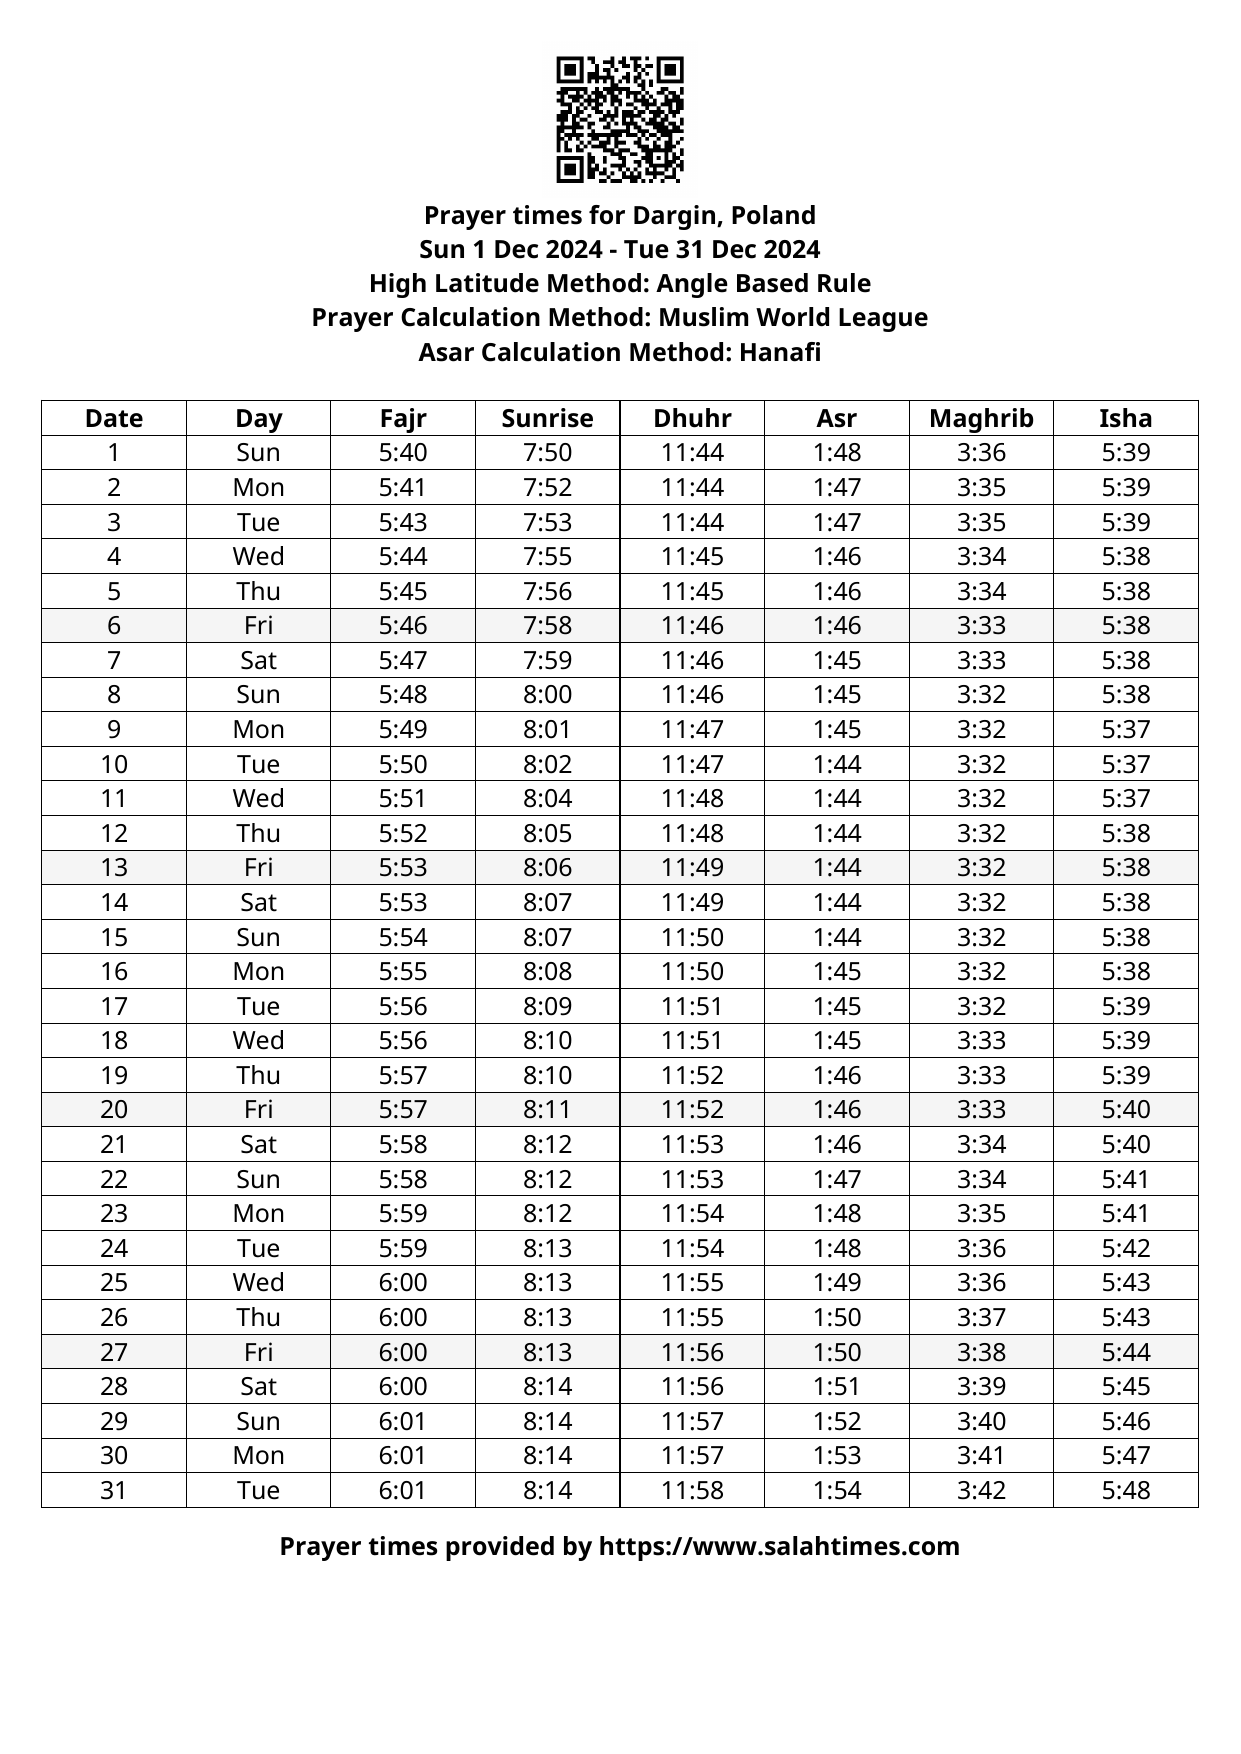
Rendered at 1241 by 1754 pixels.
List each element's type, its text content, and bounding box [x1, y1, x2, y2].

table_cell 1:48 [765, 1196, 909, 1230]
table_cell 8:14 [476, 1404, 619, 1437]
table_cell 8:13 [476, 1335, 619, 1368]
table_cell 7:53 [476, 505, 619, 538]
table_cell 3:33 [910, 643, 1053, 677]
table_cell 11:45 [621, 539, 764, 573]
table_cell 5:40 [331, 436, 475, 469]
table_cell 1:54 [765, 1473, 909, 1507]
table_cell 8:09 [476, 989, 619, 1022]
table_cell 5:44 [1054, 1335, 1198, 1368]
table_cell 3:33 [910, 1093, 1053, 1126]
table_cell 9 [42, 712, 186, 746]
table_cell 1:46 [765, 539, 909, 573]
table_cell Mon [187, 1196, 330, 1230]
table_cell 1:46 [765, 1127, 909, 1161]
table_cell 11:49 [621, 851, 764, 884]
table_cell 18 [42, 1024, 186, 1057]
table_cell 17 [42, 989, 186, 1022]
table_cell 5:58 [331, 1162, 475, 1195]
table_cell 3:32 [910, 954, 1053, 988]
table_cell 11:51 [621, 989, 764, 1022]
table_cell 19 [42, 1058, 186, 1092]
table_cell 1:53 [765, 1439, 909, 1472]
table_cell 11:51 [621, 1024, 764, 1057]
table_cell 3:33 [910, 1058, 1053, 1092]
table_cell 7:52 [476, 470, 619, 504]
table_cell 1:45 [765, 712, 909, 746]
table_cell 8:02 [476, 747, 619, 780]
text Prayer times for Dargin, Poland [42, 198, 1198, 232]
table_cell 3:42 [910, 1473, 1053, 1507]
table_cell Fri [187, 609, 330, 642]
table_cell 5:39 [1054, 1058, 1198, 1092]
table_cell 7:59 [476, 643, 619, 677]
table_cell 8:11 [476, 1093, 619, 1126]
table_cell 7:56 [476, 574, 619, 607]
table_cell 1:50 [765, 1335, 909, 1368]
table_cell Tue [187, 989, 330, 1022]
table_cell 22 [42, 1162, 186, 1195]
table_cell 1:44 [765, 781, 909, 815]
picture [542, 41, 699, 198]
table_cell 5:49 [331, 712, 475, 746]
text Prayer times provided by https://www.salahtimes.com [42, 1528, 1198, 1563]
table_cell 5:38 [1054, 954, 1198, 988]
table_cell 3:38 [910, 1335, 1053, 1368]
table_cell 3:36 [910, 1231, 1053, 1264]
table_cell 5:43 [331, 505, 475, 538]
table_cell 11:53 [621, 1127, 764, 1161]
table_cell 6 [42, 609, 186, 642]
table_cell 21 [42, 1127, 186, 1161]
table_cell Sun [187, 436, 330, 469]
table_cell 7:55 [476, 539, 619, 573]
table_cell Mon [187, 712, 330, 746]
table_header Date [42, 401, 186, 434]
table_header Day [187, 401, 330, 434]
table_cell 5:48 [1054, 1473, 1198, 1507]
table_cell 5:43 [1054, 1300, 1198, 1334]
table_cell 8:14 [476, 1473, 619, 1507]
table_cell 3:32 [910, 781, 1053, 815]
table_cell 1:44 [765, 920, 909, 953]
table_cell 11:46 [621, 643, 764, 677]
table_cell 3:36 [910, 1266, 1053, 1299]
table_cell 1:46 [765, 1093, 909, 1126]
table_cell Tue [187, 747, 330, 780]
table_cell 5:59 [331, 1231, 475, 1264]
table_cell 28 [42, 1369, 186, 1403]
table_cell 5:50 [331, 747, 475, 780]
table_cell 1:47 [765, 470, 909, 504]
table_cell Thu [187, 1058, 330, 1092]
table_cell Tue [187, 505, 330, 538]
table_cell 5:59 [331, 1196, 475, 1230]
table_cell 5:41 [1054, 1196, 1198, 1230]
table_cell 3:41 [910, 1439, 1053, 1472]
table_header Maghrib [910, 401, 1053, 434]
table_cell 8:00 [476, 678, 619, 711]
table_cell 1:50 [765, 1300, 909, 1334]
table_cell 11:44 [621, 436, 764, 469]
table_cell 3:37 [910, 1300, 1053, 1334]
table_cell 30 [42, 1439, 186, 1472]
table_cell 8:14 [476, 1369, 619, 1403]
table_cell 3 [42, 505, 186, 538]
table_cell 3:32 [910, 885, 1053, 919]
table_cell 8:05 [476, 816, 619, 849]
table_cell 11:55 [621, 1300, 764, 1334]
table_cell 3:33 [910, 1024, 1053, 1057]
table_cell 16 [42, 954, 186, 988]
table_cell 5:38 [1054, 920, 1198, 953]
table_cell 11 [42, 781, 186, 815]
table_cell 11:55 [621, 1266, 764, 1299]
table_cell 5:56 [331, 989, 475, 1022]
table_cell 13 [42, 851, 186, 884]
table_cell 3:32 [910, 851, 1053, 884]
table_cell Thu [187, 574, 330, 607]
table_cell 1:48 [765, 436, 909, 469]
table_cell Fri [187, 1335, 330, 1368]
table_cell 24 [42, 1231, 186, 1264]
table_cell 11:57 [621, 1404, 764, 1437]
table_cell 11:56 [621, 1369, 764, 1403]
table_cell 1:45 [765, 1024, 909, 1057]
text Sun 1 Dec 2024 - Tue 31 Dec 2024 [42, 232, 1198, 266]
table_cell 3:34 [910, 1162, 1053, 1195]
table_cell 3:35 [910, 1196, 1053, 1230]
table_cell 4 [42, 539, 186, 573]
table_cell 8:12 [476, 1196, 619, 1230]
table_cell 1:45 [765, 954, 909, 988]
table_cell 5:39 [1054, 505, 1198, 538]
table_cell 1:46 [765, 1058, 909, 1092]
table_cell 6:01 [331, 1473, 475, 1507]
table_cell 3:32 [910, 712, 1053, 746]
table_cell Sun [187, 920, 330, 953]
table_cell 8:07 [476, 920, 619, 953]
table_cell 8:06 [476, 851, 619, 884]
table_cell Fri [187, 851, 330, 884]
table_cell 3:32 [910, 678, 1053, 711]
table_cell 5:40 [1054, 1127, 1198, 1161]
table_cell 5:41 [331, 470, 475, 504]
table_cell 10 [42, 747, 186, 780]
table_cell 1:47 [765, 505, 909, 538]
table_cell Mon [187, 1439, 330, 1472]
table_cell 8:14 [476, 1439, 619, 1472]
table_cell 11:58 [621, 1473, 764, 1507]
table_cell 11:48 [621, 816, 764, 849]
table_cell Thu [187, 1300, 330, 1334]
table_cell 8:10 [476, 1058, 619, 1092]
table_cell 5:54 [331, 920, 475, 953]
text Asar Calculation Method: Hanafi [42, 334, 1198, 368]
table_cell 8:13 [476, 1231, 619, 1264]
table_cell 5:57 [331, 1058, 475, 1092]
table_cell 8:04 [476, 781, 619, 815]
table_cell 7 [42, 643, 186, 677]
table_cell 31 [42, 1473, 186, 1507]
table_cell 5:37 [1054, 781, 1198, 815]
table_cell 8:08 [476, 954, 619, 988]
table_header Sunrise [476, 401, 619, 434]
table_cell 8:01 [476, 712, 619, 746]
table_cell 12 [42, 816, 186, 849]
table_cell 11:48 [621, 781, 764, 815]
table_cell 5:57 [331, 1093, 475, 1126]
table_cell 3:33 [910, 609, 1053, 642]
table_cell 5:37 [1054, 712, 1198, 746]
table_cell 29 [42, 1404, 186, 1437]
table_cell 6:01 [331, 1439, 475, 1472]
table_cell 6:01 [331, 1404, 475, 1437]
table_cell 5:52 [331, 816, 475, 849]
table_cell 1:52 [765, 1404, 909, 1437]
table_cell 5:38 [1054, 678, 1198, 711]
table_cell Sat [187, 1127, 330, 1161]
table_cell 6:00 [331, 1335, 475, 1368]
text High Latitude Method: Angle Based Rule [42, 266, 1198, 300]
table_cell 3:35 [910, 505, 1053, 538]
table_cell Mon [187, 954, 330, 988]
table_cell 6:00 [331, 1369, 475, 1403]
table_cell 26 [42, 1300, 186, 1334]
table_cell Mon [187, 470, 330, 504]
table_cell 11:52 [621, 1093, 764, 1126]
table_cell 11:54 [621, 1231, 764, 1264]
table_cell Sat [187, 885, 330, 919]
table_header Isha [1054, 401, 1198, 434]
table_cell 3:32 [910, 989, 1053, 1022]
table_cell Wed [187, 539, 330, 573]
table_cell 5:38 [1054, 609, 1198, 642]
table_cell 11:52 [621, 1058, 764, 1092]
table_cell 3:39 [910, 1369, 1053, 1403]
table_cell 1:45 [765, 678, 909, 711]
table_cell 1:44 [765, 816, 909, 849]
table_cell 3:32 [910, 747, 1053, 780]
table_cell Wed [187, 781, 330, 815]
table_cell 11:57 [621, 1439, 764, 1472]
table_cell 1:44 [765, 851, 909, 884]
table_cell 20 [42, 1093, 186, 1126]
table_cell 6:00 [331, 1300, 475, 1334]
table_cell 1:46 [765, 574, 909, 607]
table_cell 5:37 [1054, 747, 1198, 780]
table_cell 7:58 [476, 609, 619, 642]
table_cell 11:45 [621, 574, 764, 607]
table_cell 5:53 [331, 851, 475, 884]
table_cell 5:39 [1054, 1024, 1198, 1057]
table_cell 3:34 [910, 539, 1053, 573]
table_cell 5:48 [331, 678, 475, 711]
table_cell 5:45 [1054, 1369, 1198, 1403]
table_cell 3:32 [910, 920, 1053, 953]
table_cell 3:32 [910, 816, 1053, 849]
table_cell 11:56 [621, 1335, 764, 1368]
table_cell 11:46 [621, 609, 764, 642]
table_cell 5:42 [1054, 1231, 1198, 1264]
table_cell 5:53 [331, 885, 475, 919]
table_cell 8:13 [476, 1300, 619, 1334]
table_cell 5:41 [1054, 1162, 1198, 1195]
table_cell 11:53 [621, 1162, 764, 1195]
table_cell 5:45 [331, 574, 475, 607]
table_cell Wed [187, 1266, 330, 1299]
table_cell 5:39 [1054, 989, 1198, 1022]
table_header Asr [765, 401, 909, 434]
table_cell Wed [187, 1024, 330, 1057]
table_cell 5:38 [1054, 574, 1198, 607]
table_cell 5:38 [1054, 816, 1198, 849]
table_cell 1:51 [765, 1369, 909, 1403]
table_cell 11:50 [621, 954, 764, 988]
table_cell 5:47 [331, 643, 475, 677]
table_cell 5:39 [1054, 470, 1198, 504]
table_header Dhuhr [621, 401, 764, 434]
table_cell 11:47 [621, 712, 764, 746]
table_cell 11:54 [621, 1196, 764, 1230]
table_cell 11:46 [621, 678, 764, 711]
table_cell 2 [42, 470, 186, 504]
table_cell 5:46 [331, 609, 475, 642]
table_cell 5:55 [331, 954, 475, 988]
table_cell 5:43 [1054, 1266, 1198, 1299]
table_cell 3:34 [910, 574, 1053, 607]
table_cell 11:50 [621, 920, 764, 953]
table_cell 8:12 [476, 1127, 619, 1161]
table_cell 8:07 [476, 885, 619, 919]
table_cell 1:44 [765, 885, 909, 919]
table_cell 1 [42, 436, 186, 469]
table_cell 3:34 [910, 1127, 1053, 1161]
table_cell 11:47 [621, 747, 764, 780]
table_cell 8:10 [476, 1024, 619, 1057]
table_cell Sat [187, 643, 330, 677]
table_cell 5:39 [1054, 436, 1198, 469]
table_cell Tue [187, 1231, 330, 1264]
table_cell Thu [187, 816, 330, 849]
table_cell 1:47 [765, 1162, 909, 1195]
table_cell 5:47 [1054, 1439, 1198, 1472]
table_cell 15 [42, 920, 186, 953]
table_cell 1:48 [765, 1231, 909, 1264]
table_cell 5:38 [1054, 643, 1198, 677]
table_cell 1:45 [765, 989, 909, 1022]
table_cell 1:46 [765, 609, 909, 642]
table_cell Sun [187, 1162, 330, 1195]
table_cell 14 [42, 885, 186, 919]
table_cell 11:44 [621, 505, 764, 538]
table_cell 27 [42, 1335, 186, 1368]
table_cell 5:51 [331, 781, 475, 815]
table_cell 25 [42, 1266, 186, 1299]
table_cell Sun [187, 678, 330, 711]
table_cell 11:49 [621, 885, 764, 919]
table_cell 5:46 [1054, 1404, 1198, 1437]
table_cell 5:40 [1054, 1093, 1198, 1126]
table_cell 5:38 [1054, 539, 1198, 573]
table_cell 3:36 [910, 436, 1053, 469]
table_cell 6:00 [331, 1266, 475, 1299]
table_cell 23 [42, 1196, 186, 1230]
table_cell 8:13 [476, 1266, 619, 1299]
table_cell 5:38 [1054, 885, 1198, 919]
table_cell 5:38 [1054, 851, 1198, 884]
table_cell 3:40 [910, 1404, 1053, 1437]
table_cell Tue [187, 1473, 330, 1507]
table_cell Sun [187, 1404, 330, 1437]
table_cell 3:35 [910, 470, 1053, 504]
table_cell 1:49 [765, 1266, 909, 1299]
table_cell 8:12 [476, 1162, 619, 1195]
table_header Fajr [331, 401, 475, 434]
table_cell 8 [42, 678, 186, 711]
table_cell 11:44 [621, 470, 764, 504]
text Prayer Calculation Method: Muslim World League [42, 300, 1198, 334]
table_cell 5:44 [331, 539, 475, 573]
table_cell 1:44 [765, 747, 909, 780]
table_cell 5:56 [331, 1024, 475, 1057]
table_cell Fri [187, 1093, 330, 1126]
table_cell 7:50 [476, 436, 619, 469]
table_cell 5:58 [331, 1127, 475, 1161]
table_cell 5 [42, 574, 186, 607]
table_cell 1:45 [765, 643, 909, 677]
table_cell Sat [187, 1369, 330, 1403]
